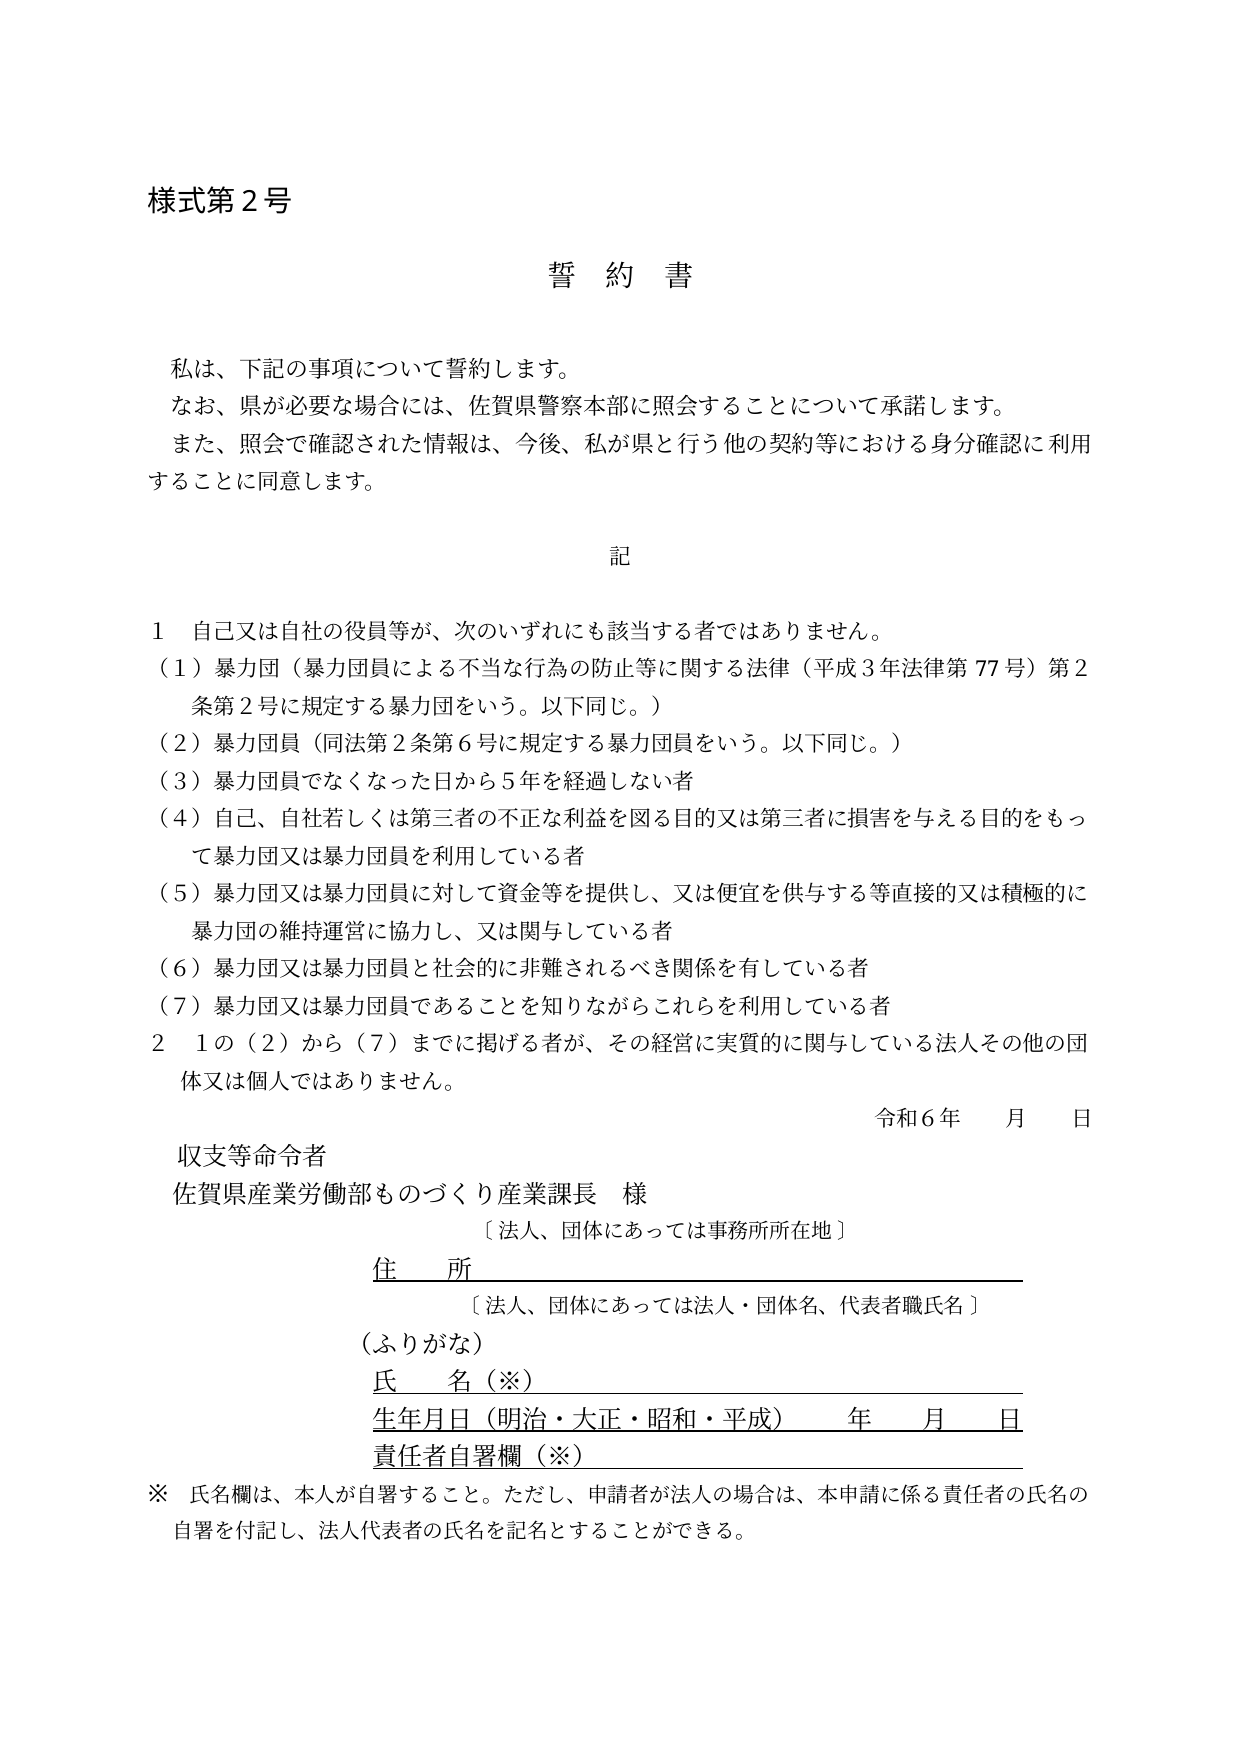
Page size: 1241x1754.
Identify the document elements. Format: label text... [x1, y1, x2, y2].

text （５）暴力団又は暴力団員に対して資金等を提供し、又は便宜を供与する等直接的又は積極的に暴力団の維持運営に協力し、又は関与している者 [148, 874, 1092, 949]
text ２ １の（２）から（７）までに掲げる者が、その経営に実質的に関与している法人その他の団体又は個人ではありません。 [148, 1024, 1092, 1099]
text 誓 約 書 [148, 236, 1092, 311]
text （６）暴力団又は暴力団員と社会的に非難されるべき関係を有している者 [148, 949, 1092, 986]
text （７）暴力団又は暴力団員であることを知りながらこれらを利用している者 [148, 986, 1092, 1024]
text （２）暴力団員（同法第２条第６号に規定する暴力団員をいう。以下同じ。） [148, 724, 1092, 761]
text ※ 氏名欄は、本人が自署すること。ただし、申請者が法人の場合は、本申請に係る責任者の氏名の自署を付記し、法人代表者の氏名を記名とすることができる。 [148, 1474, 1092, 1549]
text 令和６年 月 日 [148, 1099, 1092, 1136]
text （３）暴力団員でなくなった日から５年を経過しない者 [148, 761, 1092, 799]
text 記 [148, 536, 1092, 574]
text 住 所 [148, 1249, 1092, 1286]
text （１）暴力団（暴力団員による不当な行為の防止等に関する法律（平成３年法律第77号）第２条第２号に規定する暴力団をいう。以下同じ。） [148, 649, 1092, 724]
text また、照会で確認された情報は、今後、私が県と行う他の契約等における身分確認に利用することに同意します。 [148, 424, 1092, 499]
text 氏 名（※） [148, 1361, 1092, 1399]
text （ふりがな） [148, 1324, 1092, 1361]
text 〔 法人、団体にあっては事務所所在地 〕 [148, 1211, 1092, 1249]
text なお、県が必要な場合には、佐賀県警察本部に照会することについて承諾します。 [148, 386, 1092, 424]
text 様式第2号 [148, 161, 1092, 236]
text 〔 法人、団体にあっては法人・団体名、代表者職氏名 〕 [148, 1286, 1092, 1324]
text 収支等命令者 [148, 1136, 1092, 1174]
text 生年月日（明治・大正・昭和・平成） 年 月 日 [148, 1399, 1092, 1436]
text （４）自己、自社若しくは第三者の不正な利益を図る目的又は第三者に損害を与える目的をもって暴力団又は暴力団員を利用している者 [148, 799, 1092, 874]
text 佐賀県産業労働部ものづくり産業課長 様 [148, 1174, 1092, 1211]
text 私は、下記の事項について誓約します。 [148, 349, 1092, 386]
text １ 自己又は自社の役員等が、次のいずれにも該当する者ではありません。 [148, 611, 1092, 649]
text 責任者自署欄（※） [148, 1436, 1092, 1474]
